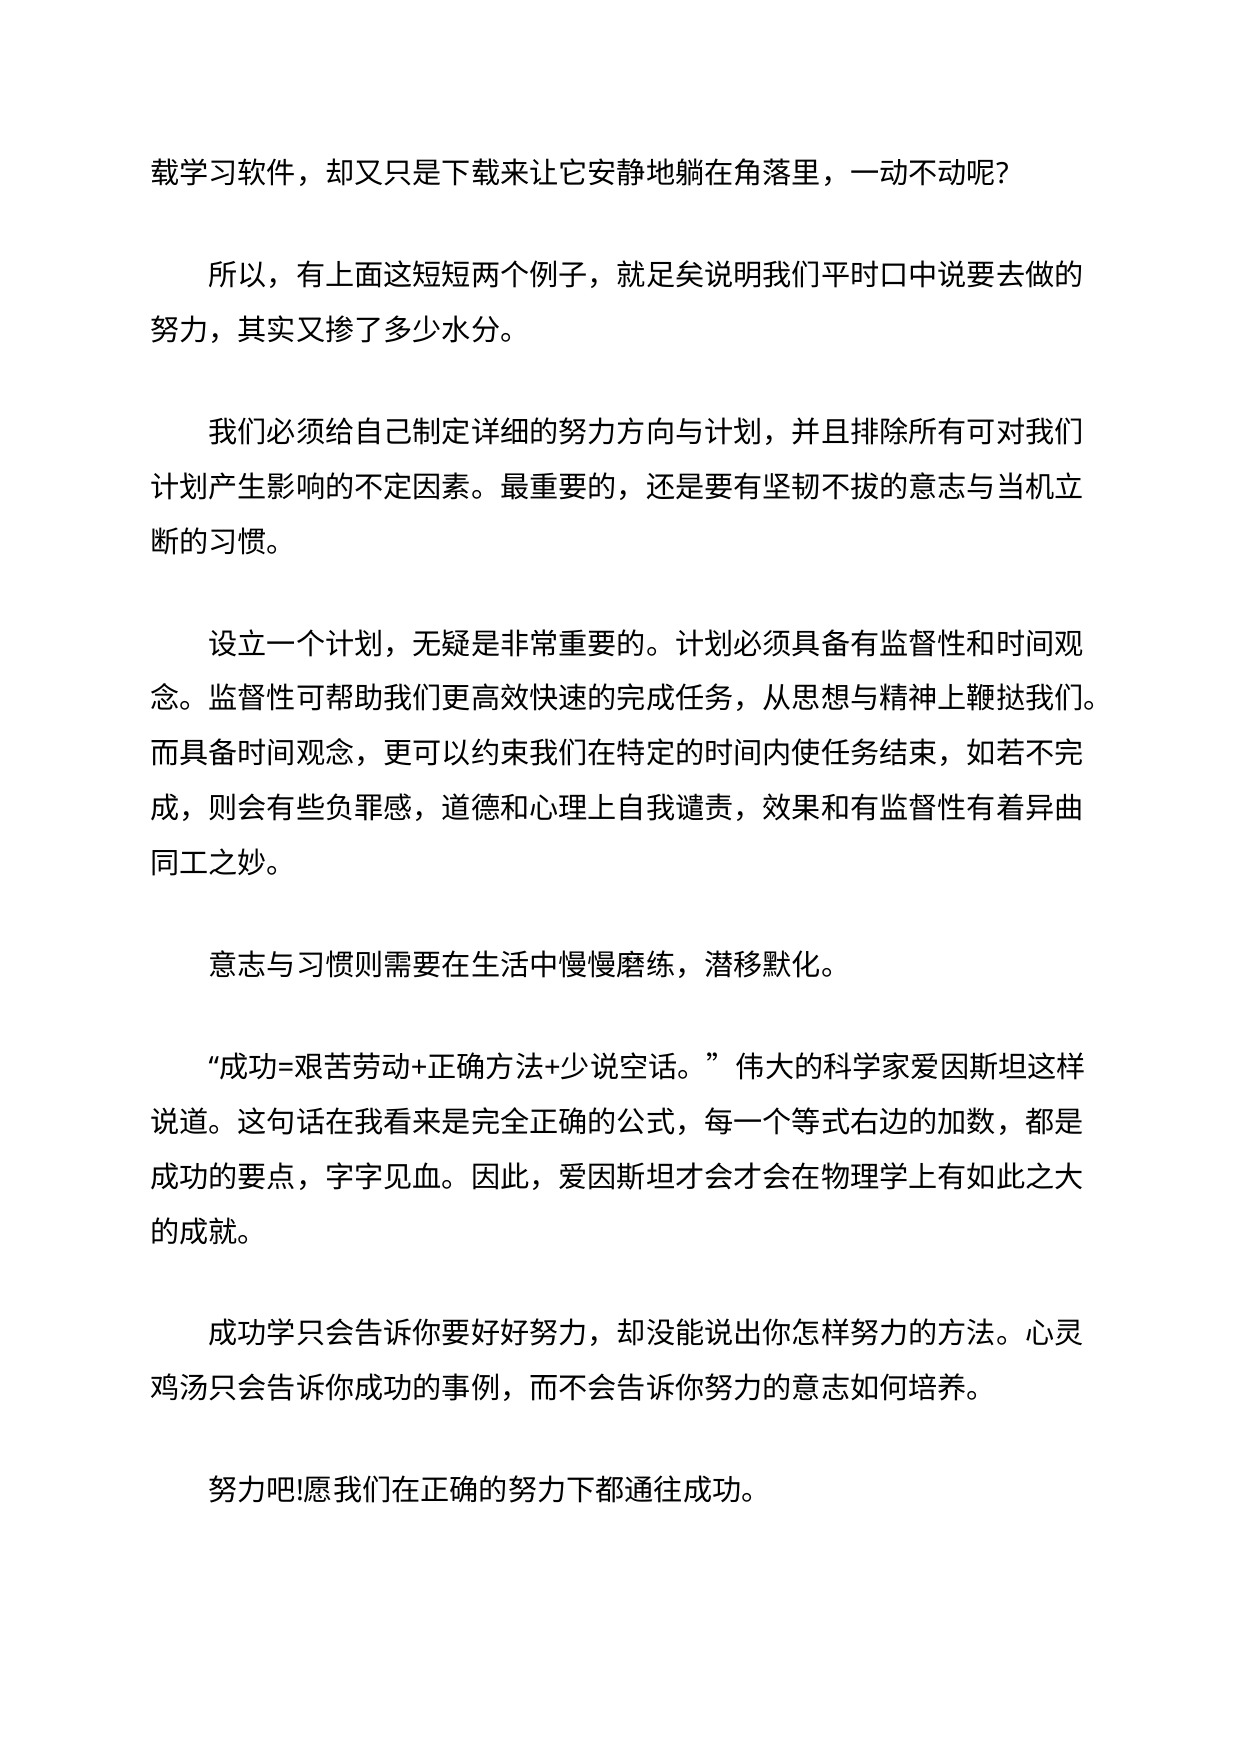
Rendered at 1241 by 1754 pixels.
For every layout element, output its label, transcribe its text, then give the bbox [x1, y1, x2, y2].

text 努力吧!愿我们在正确的努力下都通往成功。 [150, 1467, 1090, 1509]
text 意志与习惯则需要在生活中慢慢磨练，潜移默化。 [150, 942, 1090, 984]
text “成功=艰苦劳动+正确方法+少说空话。”伟大的科学家爱因斯坦这样说道。这句话在我看来是完全正确的公式，每一个等式右边的加数，都是成功的要点，字字见血。因此，爱因斯坦才会才会在物理学上有如此之大的成就。 [150, 1043, 1090, 1250]
text 成功学只会告诉你要好好努力，却没能说出你怎样努力的方法。心灵鸡汤只会告诉你成功的事例，而不会告诉你努力的意志如何培养。 [150, 1310, 1090, 1407]
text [150, 150, 1090, 192]
text 我们必须给自己制定详细的努力方向与计划，并且排除所有可对我们计划产生影响的不定因素。最重要的，还是要有坚韧不拔的意志与当机立断的习惯。 [150, 409, 1090, 561]
text 设立一个计划，无疑是非常重要的。计划必须具备有监督性和时间观念。监督性可帮助我们更高效快速的完成任务，从思想与精神上鞭挞我们。而具备时间观念，更可以约束我们在特定的时间内使任务结束，如若不完成，则会有些负罪感，道德和心理上自我谴责，效果和有监督性有着异曲同工之妙。 [150, 620, 1090, 882]
text 所以，有上面这短短两个例子，就足矣说明我们平时口中说要去做的努力，其实又掺了多少水分。 [150, 252, 1090, 349]
